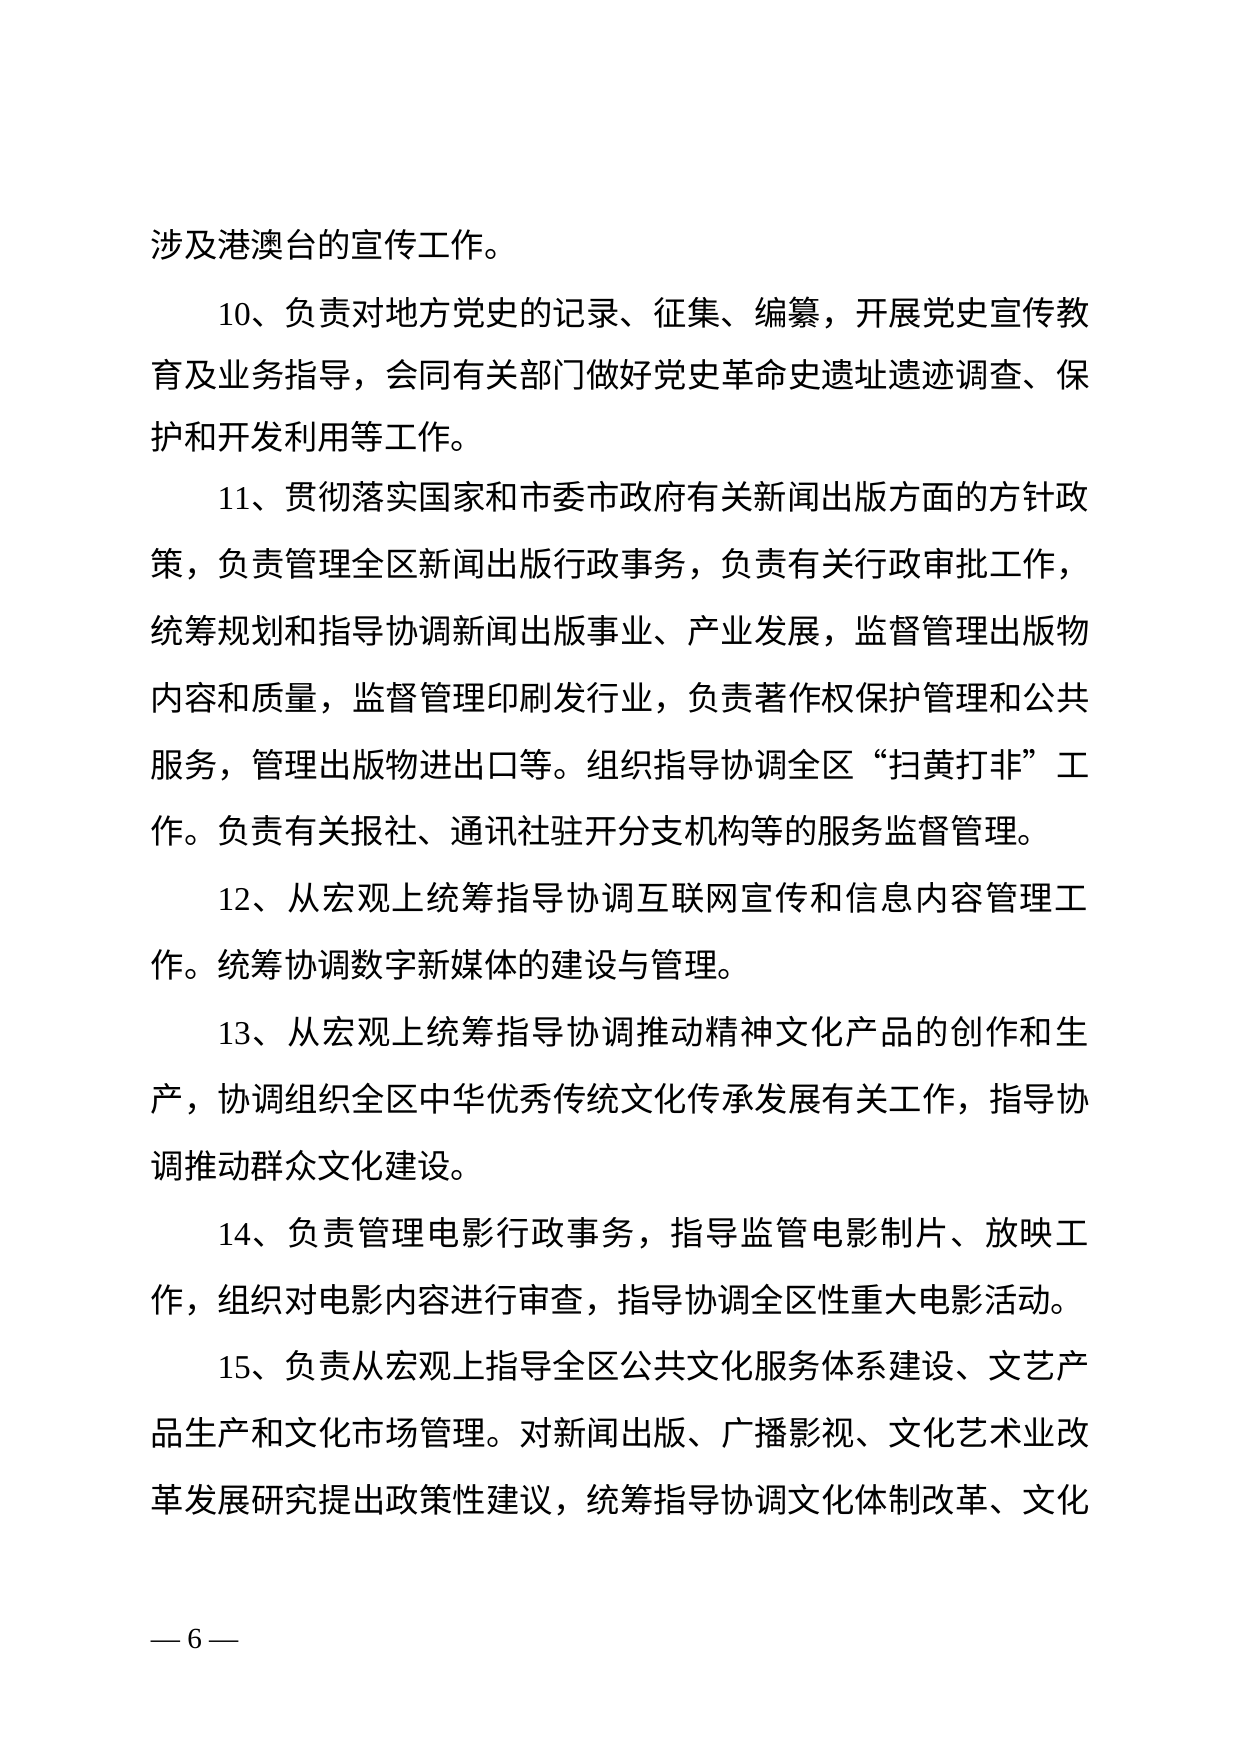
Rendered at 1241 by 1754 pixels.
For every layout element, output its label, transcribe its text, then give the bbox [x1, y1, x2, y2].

text 13、从宏观上统筹指导协调推动精神文化产品的创作和生产，协调组织全区中华优秀传统文化传承发展有关工作，指导协调推动群众文化建设。 [151, 997, 1089, 1197]
text 10、负责对地方党史的记录、征集、编纂，开展党史宣传教育及业务指导，会同有关部门做好党史革命史遗址遗迹调查、保护和开发利用等工作。 [151, 276, 1089, 462]
text 12、从宏观上统筹指导协调互联网宣传和信息内容管理工作。统筹协调数字新媒体的建设与管理。 [151, 863, 1089, 997]
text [151, 209, 1089, 276]
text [151, 1331, 1089, 1532]
text 11、贯彻落实国家和市委市政府有关新闻出版方面的方针政策，负责管理全区新闻出版行政事务，负责有关行政审批工作，统筹规划和指导协调新闻出版事业、产业发展，监督管理出版物内容和质量，监督管理印刷发行业，负责著作权保护管理和公共服务，管理出版物进出口等。组织指导协调全区“扫黄打非”工作。负责有关报社、通讯社驻开分支机构等的服务监督管理。 [151, 462, 1089, 863]
text 14、负责管理电影行政事务，指导监管电影制片、放映工作，组织对电影内容进行审查，指导协调全区性重大电影活动。 [151, 1197, 1089, 1331]
